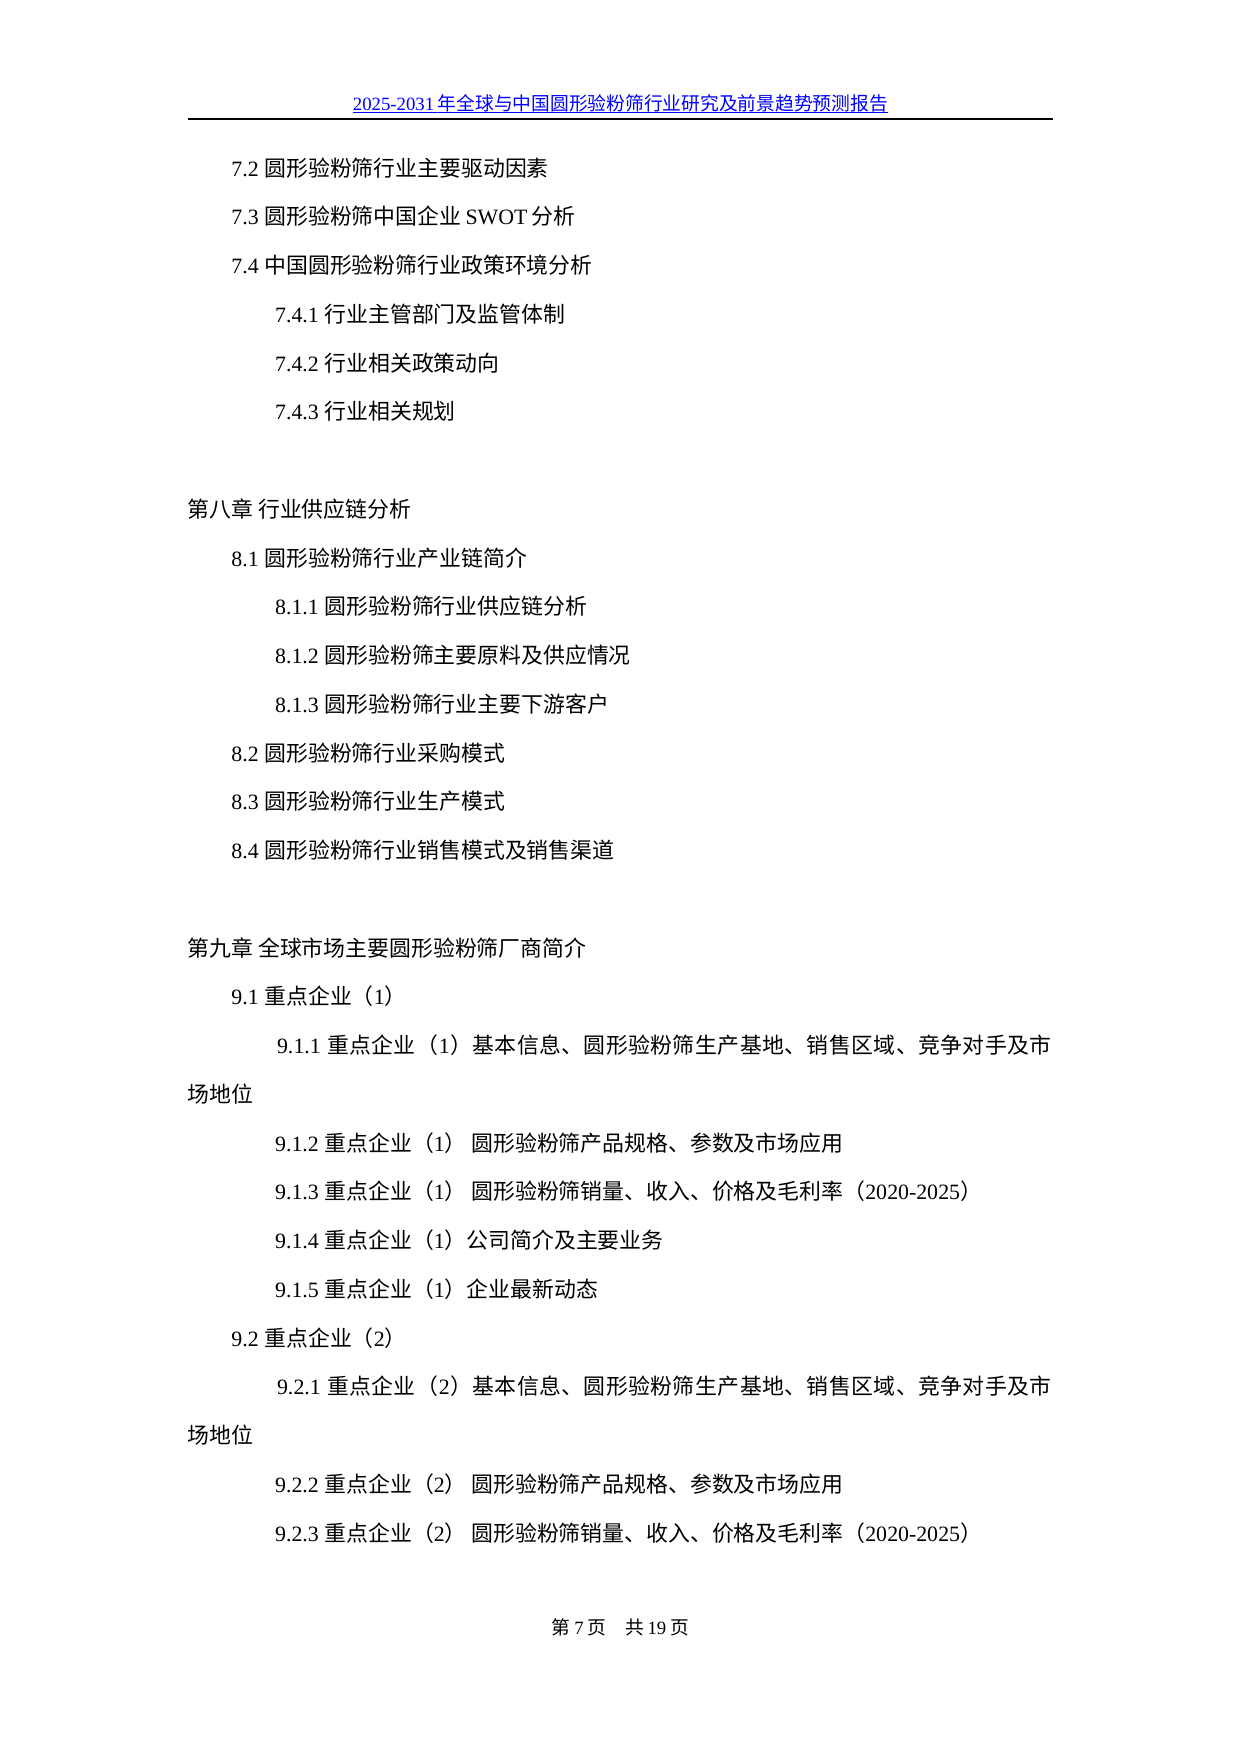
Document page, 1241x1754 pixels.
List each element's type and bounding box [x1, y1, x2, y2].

text [187, 150, 1053, 1548]
